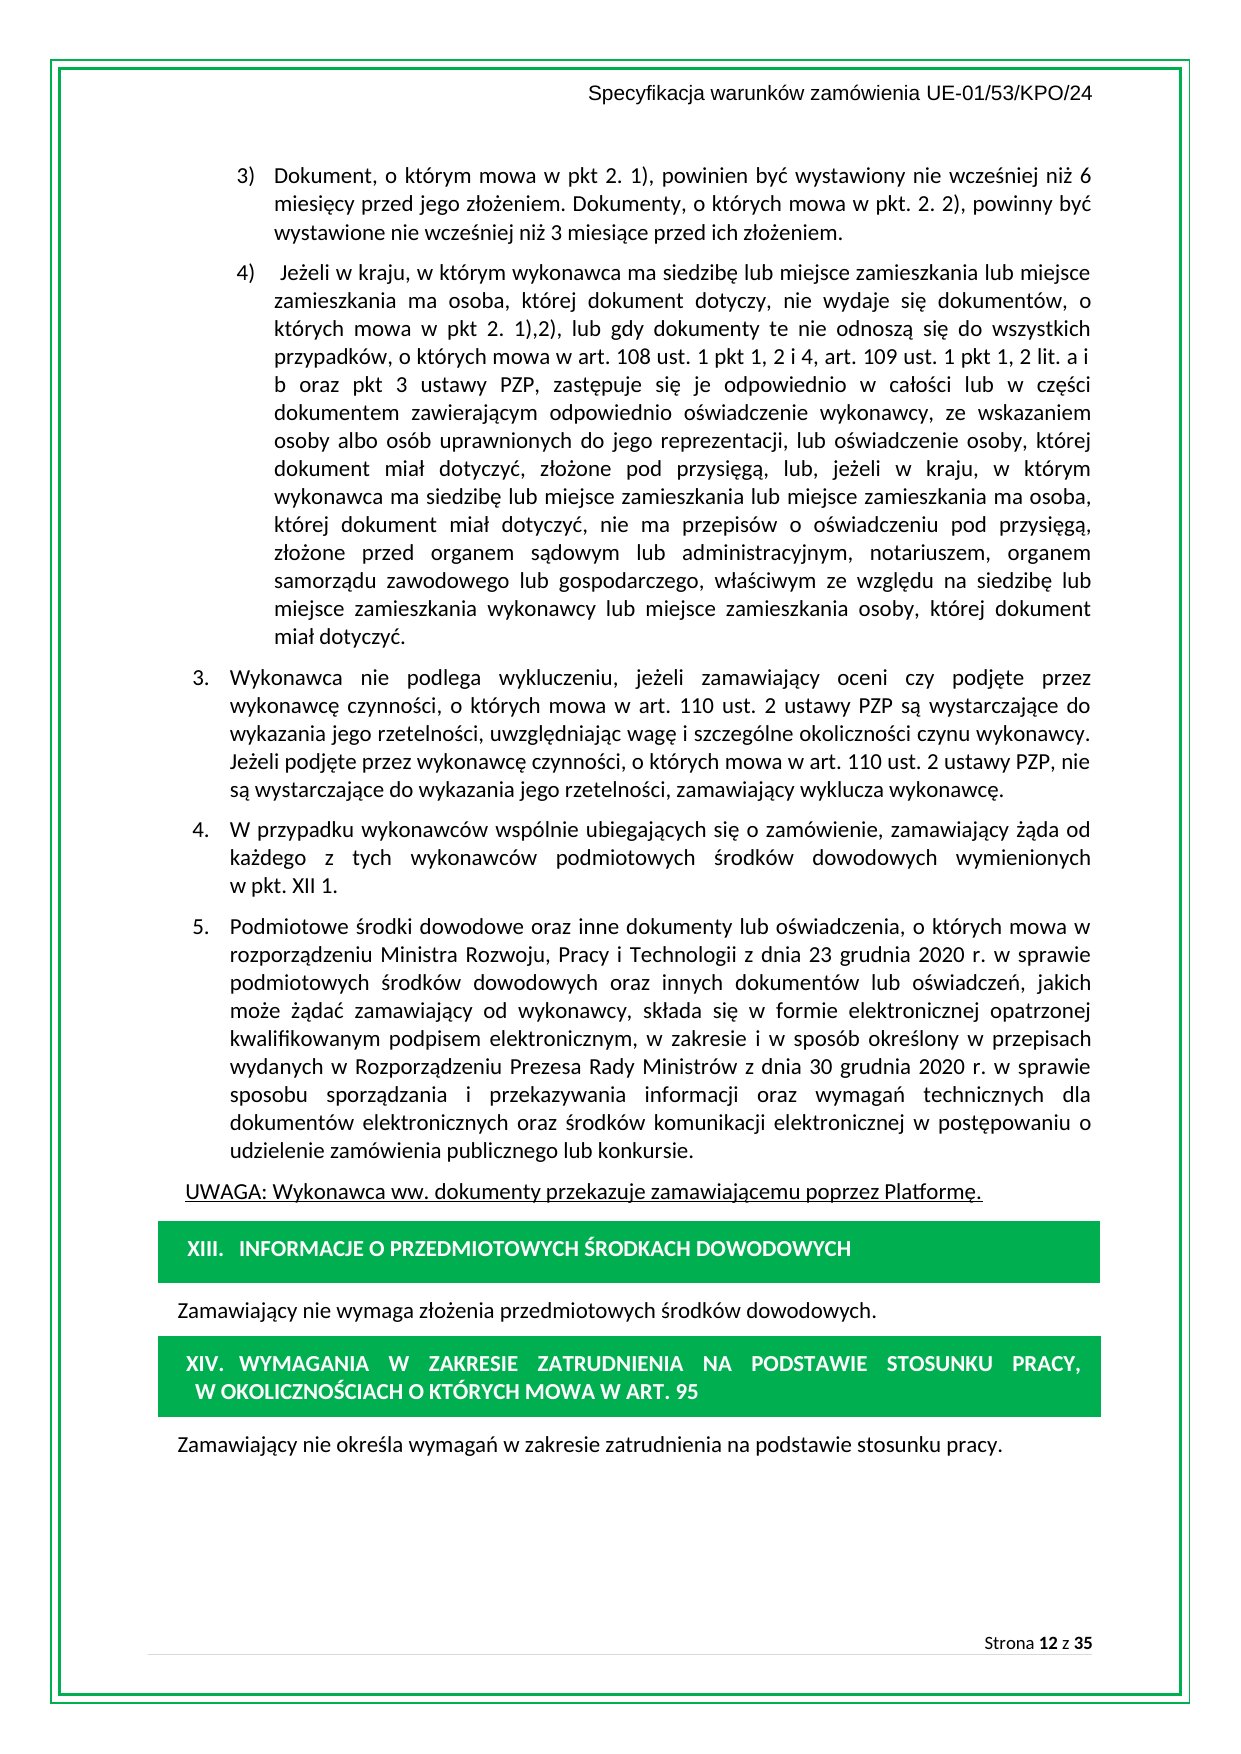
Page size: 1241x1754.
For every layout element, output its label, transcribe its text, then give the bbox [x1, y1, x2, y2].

list Wykonawca nie podlega wykluczeniu, jeżeli zamawiający oceni czy podjęte przez wykonawcę czynności, o których mowa w art. 110 ust. 2 ustawy PZP są wystarczające do wykazania jego rzetelności, uwzględniając wagę i szczególne okoliczności czynu wykonawcy. Jeżeli podjęte przez wykonawcę czynności, o których mowa w art. 110 ust. 2 ustawy PZP, nie są wystarczające do wykazania jego rzetelności, zamawiający wyklucza wykonawcę. [192, 663, 1092, 803]
text Zamawiający nie określa wymagań w zakresie zatrudnienia na podstawie stosunku pracy. [177, 1430, 1092, 1458]
table_header INFORMACJE O PRZEDMIOTOWYCH ŚRODKACH DOWODOWYCH [158, 1221, 1100, 1283]
list Dokument, o którym mowa w pkt 2. 1), powinien być wystawiony nie wcześniej niż 6 miesięcy przed jego złożeniem. Dokumenty, o których mowa w pkt. 2. 2), powinny być wystawione nie wcześniej niż 3 miesiące przed ich złożeniem. [236, 162, 1092, 246]
table_header WYMAGANIA W ZAKRESIE ZATRUDNIENIA NA PODSTAWIE STOSUNKU PRACY, W OKOLICZNOŚCIACH O KTÓRYCH MOWA W ART. 95 [158, 1336, 1101, 1417]
list Jeżeli w kraju, w którym wykonawca ma siedzibę lub miejsce zamieszkania lub miejsce zamieszkania ma osoba, której dokument dotyczy, nie wydaje się dokumentów, o których mowa w pkt 2. 1),2), lub gdy dokumenty te nie odnoszą się do wszystkich przypadków, o których mowa w art. 108 ust. 1 pkt 1, 2 i 4, art. 109 ust. 1 pkt 1, 2 lit. a i b oraz pkt 3 ustawy PZP, zastępuje się je odpowiednio w całości lub w części dokumentem zawierającym odpowiednio oświadczenie wykonawcy, ze wskazaniem osoby albo osób uprawnionych do jego reprezentacji, lub oświadczenie osoby, której dokument miał dotyczyć, złożone pod przysięgą, lub, jeżeli w kraju, w którym wykonawca ma siedzibę lub miejsce zamieszkania lub miejsce zamieszkania ma osoba, której dokument miał dotyczyć, nie ma przepisów o oświadczeniu pod przysięgą, złożone przed organem sądowym lub administracyjnym, notariuszem, organem samorządu zawodowego lub gospodarczego, właściwym ze względu na siedzibę lub miejsce zamieszkania wykonawcy lub miejsce zamieszkania osoby, której dokument miał dotyczyć. [236, 258, 1092, 650]
list Podmiotowe środki dowodowe oraz inne dokumenty lub oświadczenia, o których mowa w rozporządzeniu Ministra Rozwoju, Pracy i Technologii z dnia 23 grudnia 2020 r. w sprawie podmiotowych środków dowodowych oraz innych dokumentów lub oświadczeń, jakich może żądać zamawiający od wykonawcy, składa się w formie elektronicznej opatrzonej kwalifikowanym podpisem elektronicznym, w zakresie i w sposób określony w przepisach wydanych w Rozporządzeniu Prezesa Rady Ministrów z dnia 30 grudnia 2020 r. w sprawie sposobu sporządzania i przekazywania informacji oraz wymagań technicznych dla dokumentów elektronicznych oraz środków komunikacji elektronicznej w postępowaniu o udzielenie zamówienia publicznego lub konkursie. [192, 912, 1092, 1164]
text UWAGA: Wykonawca ww. dokumenty przekazuje zamawiającemu poprzez Platformę. [185, 1177, 1092, 1205]
list W przypadku wykonawców wspólnie ubiegających się o zamówienie, zamawiający żąda od każdego z tych wykonawców podmiotowych środków dowodowych wymienionych w pkt. XII 1. [192, 816, 1092, 899]
text Zamawiający nie wymaga złożenia przedmiotowych środków dowodowych. [177, 1296, 1092, 1324]
